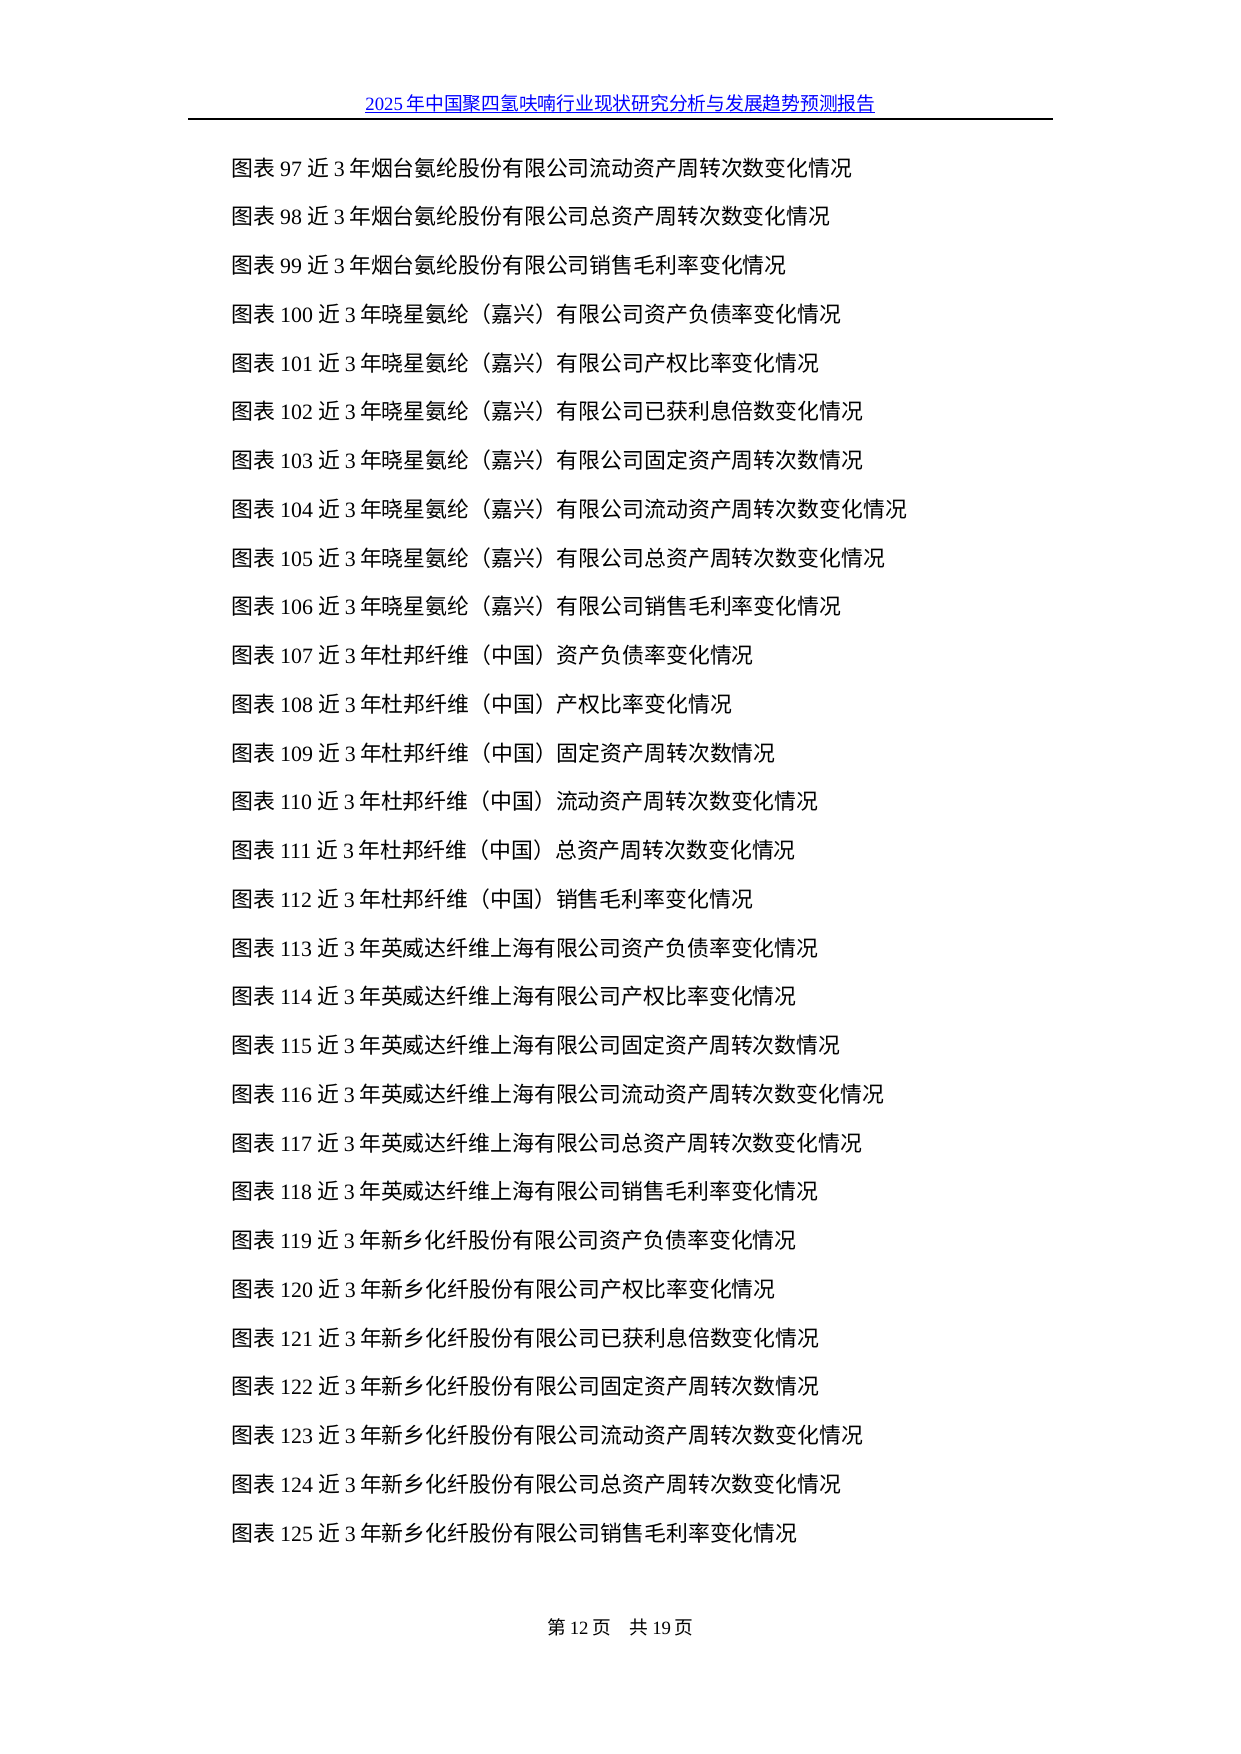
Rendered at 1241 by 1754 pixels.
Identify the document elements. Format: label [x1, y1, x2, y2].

text [187, 150, 1053, 1548]
